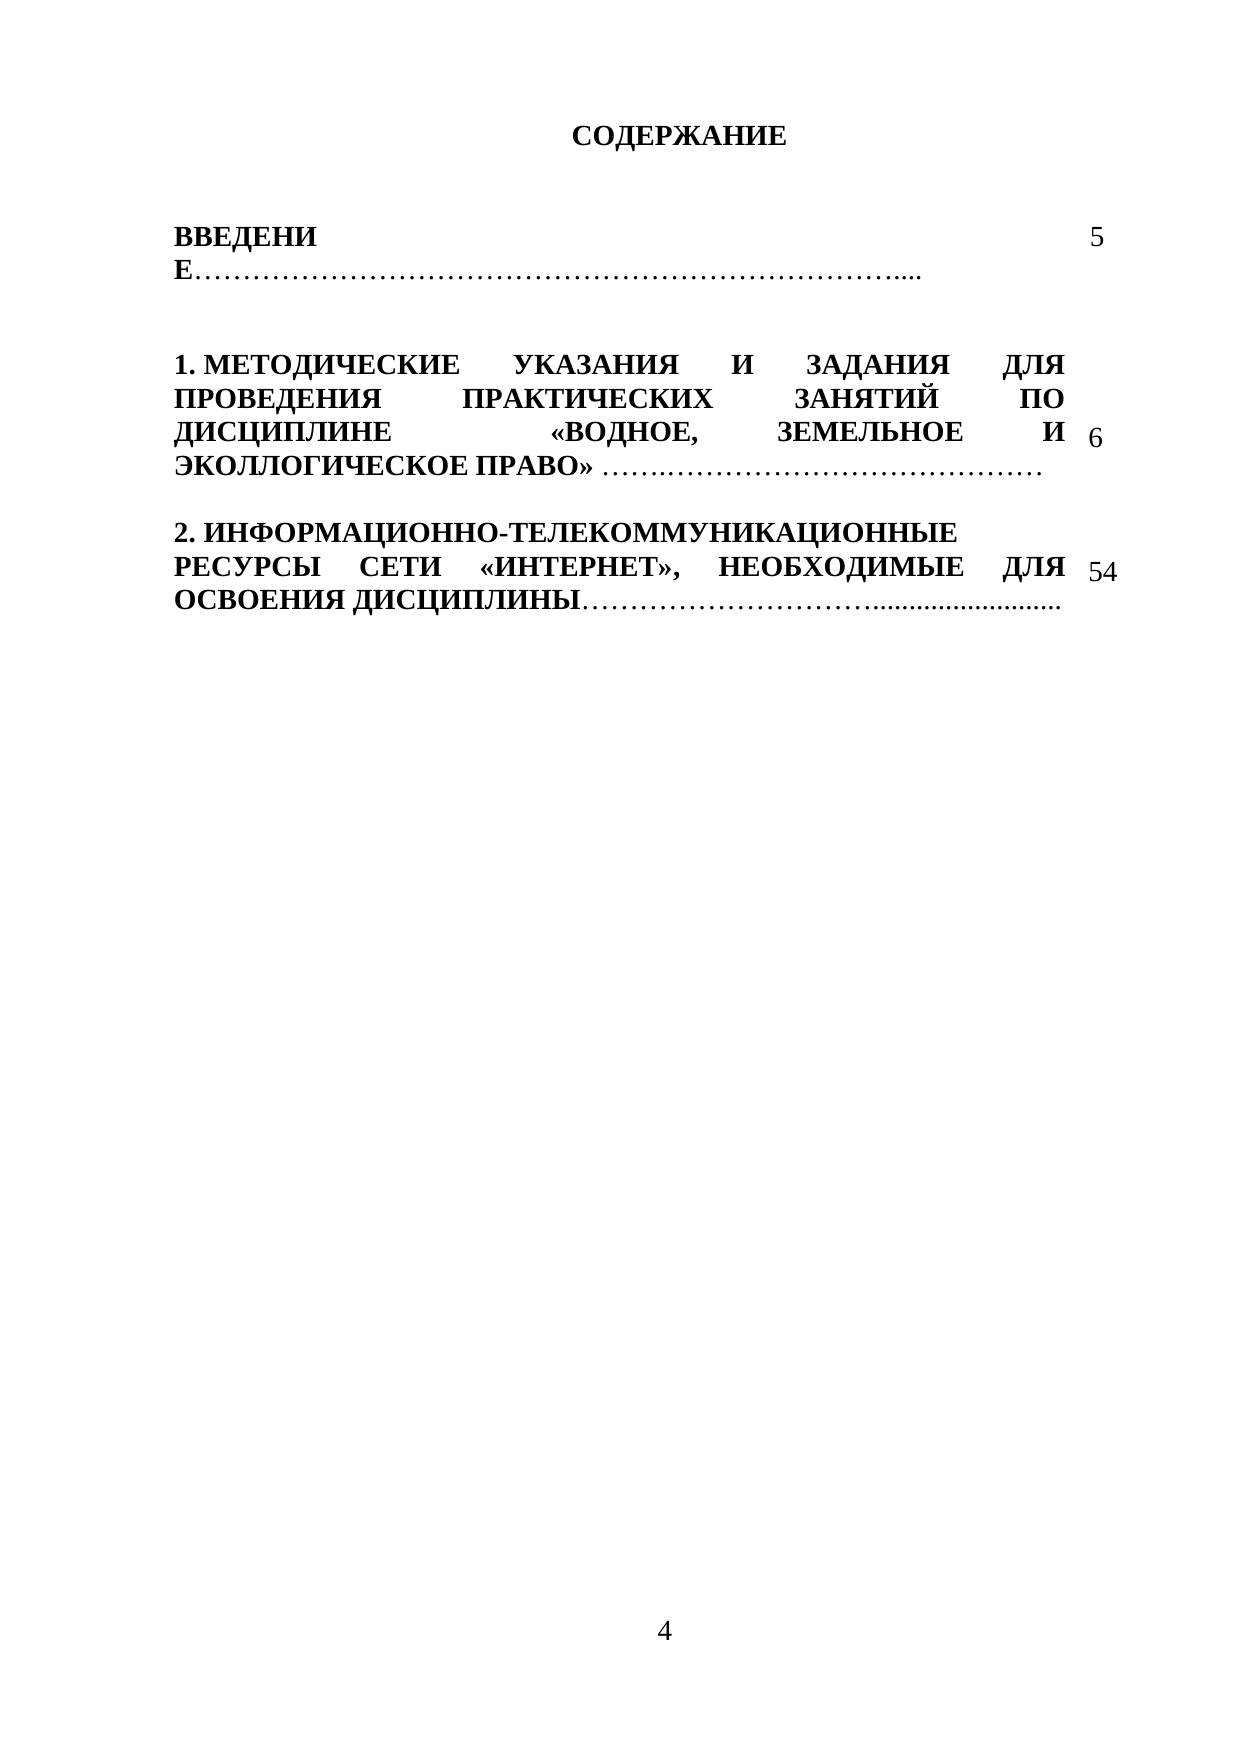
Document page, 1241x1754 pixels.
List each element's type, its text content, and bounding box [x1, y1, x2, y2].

table_header ВВЕДЕНИЕ……………………………………………………………….... МЕТОДИЧЕСКИЕ УКАЗАНИЯ И ЗАДАНИЯ ДЛЯ ПРОВЕДЕНИЯ ПРАКТИЧЕСКИХ ЗАНЯТИЙ ПО ДИСЦИПЛИНЕ «ВОДНОЕ, ЗЕМЕЛЬНОЕ И ЭКОЛЛОГИЧЕСКОЕ ПРАВО» …….………………………………… ИНФОРМАЦИОННО-ТЕЛЕКОММУНИКАЦИОННЫЕ РЕСУРСЫ СЕТИ «ИНТЕРНЕТ», НЕОБХОДИМЫЕ ДЛЯ ОСВОЕНИЯ ДИСЦИПЛИНЫ………………………….......................... [163, 219, 1077, 655]
text СОДЕРЖАНИЕ [177, 118, 1137, 152]
table_header 5 6 54 [1077, 219, 1169, 655]
